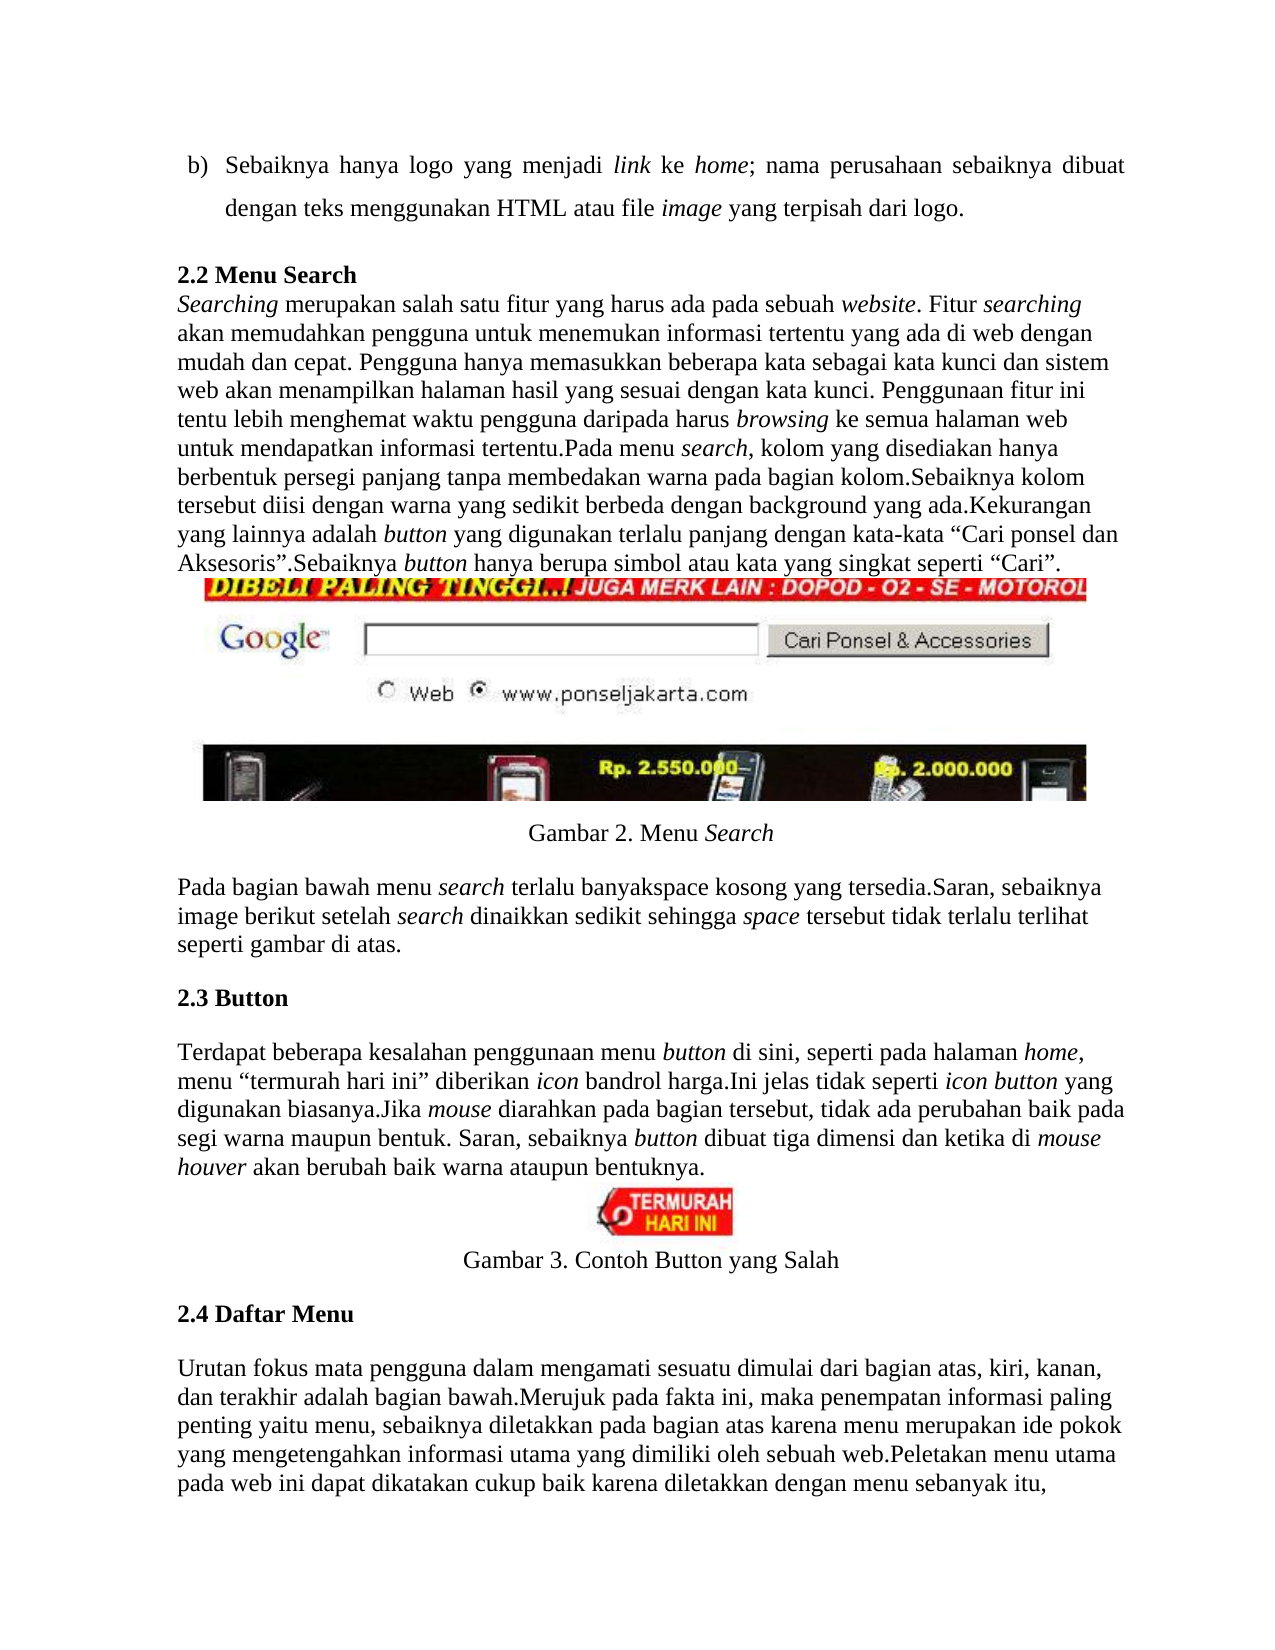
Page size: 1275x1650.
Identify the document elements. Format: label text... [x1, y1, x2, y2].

text 2.4 Daftar Menu [177, 1299, 1125, 1328]
text 2.2 Menu Search [177, 261, 1125, 289]
list Sebaiknya hanya logo yang menjadi link ke home; nama perusahaan sebaiknya dibuat dengan teks menggunakan HTML atau file image yang terpisah dari logo. [187, 150, 1125, 222]
picture [180, 578, 1087, 801]
text Searching merupakan salah satu fitur yang harus ada pada sebuah website. Fitur searching akan memudahkan pengguna untuk menemukan informasi tertentu yang ada di web dengan mudah dan cepat. Pengguna hanya memasukkan beberapa kata sebagai kata kunci dan sistem web akan menampilkan halaman hasil yang sesuai dengan kata kunci. Penggunaan fitur ini tentu lebih menghemat waktu pengguna daripada harus browsing ke semua halaman web untuk mendapatkan informasi tertentu.Pada menu search, kolom yang disediakan hanya berbentuk persegi panjang tanpa membedakan warna pada bagian kolom.Sebaiknya kolom tersebut diisi dengan warna yang sedikit berbeda dengan background yang ada.Kekurangan yang lainnya adalah button yang digunakan terlalu panjang dengan kata-kata “Cari ponsel dan Aksesoris”.Sebaiknya button hanya berupa simbol atau kata yang singkat seperti “Cari”. [177, 289, 1125, 577]
text Terdapat beberapa kesalahan penggunaan menu button di sini, seperti pada halaman home, menu “termurah hari ini” diberikan icon bandrol harga.Ini jelas tidak seperti icon button yang digunakan biasanya.Jika mouse diarahkan pada bagian tersebut, tidak ada perubahan baik pada segi warna maupun bentuk. Saran, sebaiknya button dibuat tiga dimensi dan ketika di mouse houver akan berubah baik warna ataupun bentuknya. [177, 1037, 1125, 1181]
text Pada bagian bawah menu search terlalu banyakspace kosong yang tersedia.Saran, sebaiknya image berikut setelah search dinaikkan sedikit sehingga space tersebut tidak terlalu terlihat seperti gambar di atas. [177, 872, 1125, 958]
text Gambar 3. Contoh Button yang Salah [150, 1245, 1152, 1274]
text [177, 1353, 1125, 1497]
text Gambar 2. Menu Search [150, 818, 1152, 847]
text 2.3 Button [177, 983, 1125, 1012]
picture [538, 1182, 761, 1245]
